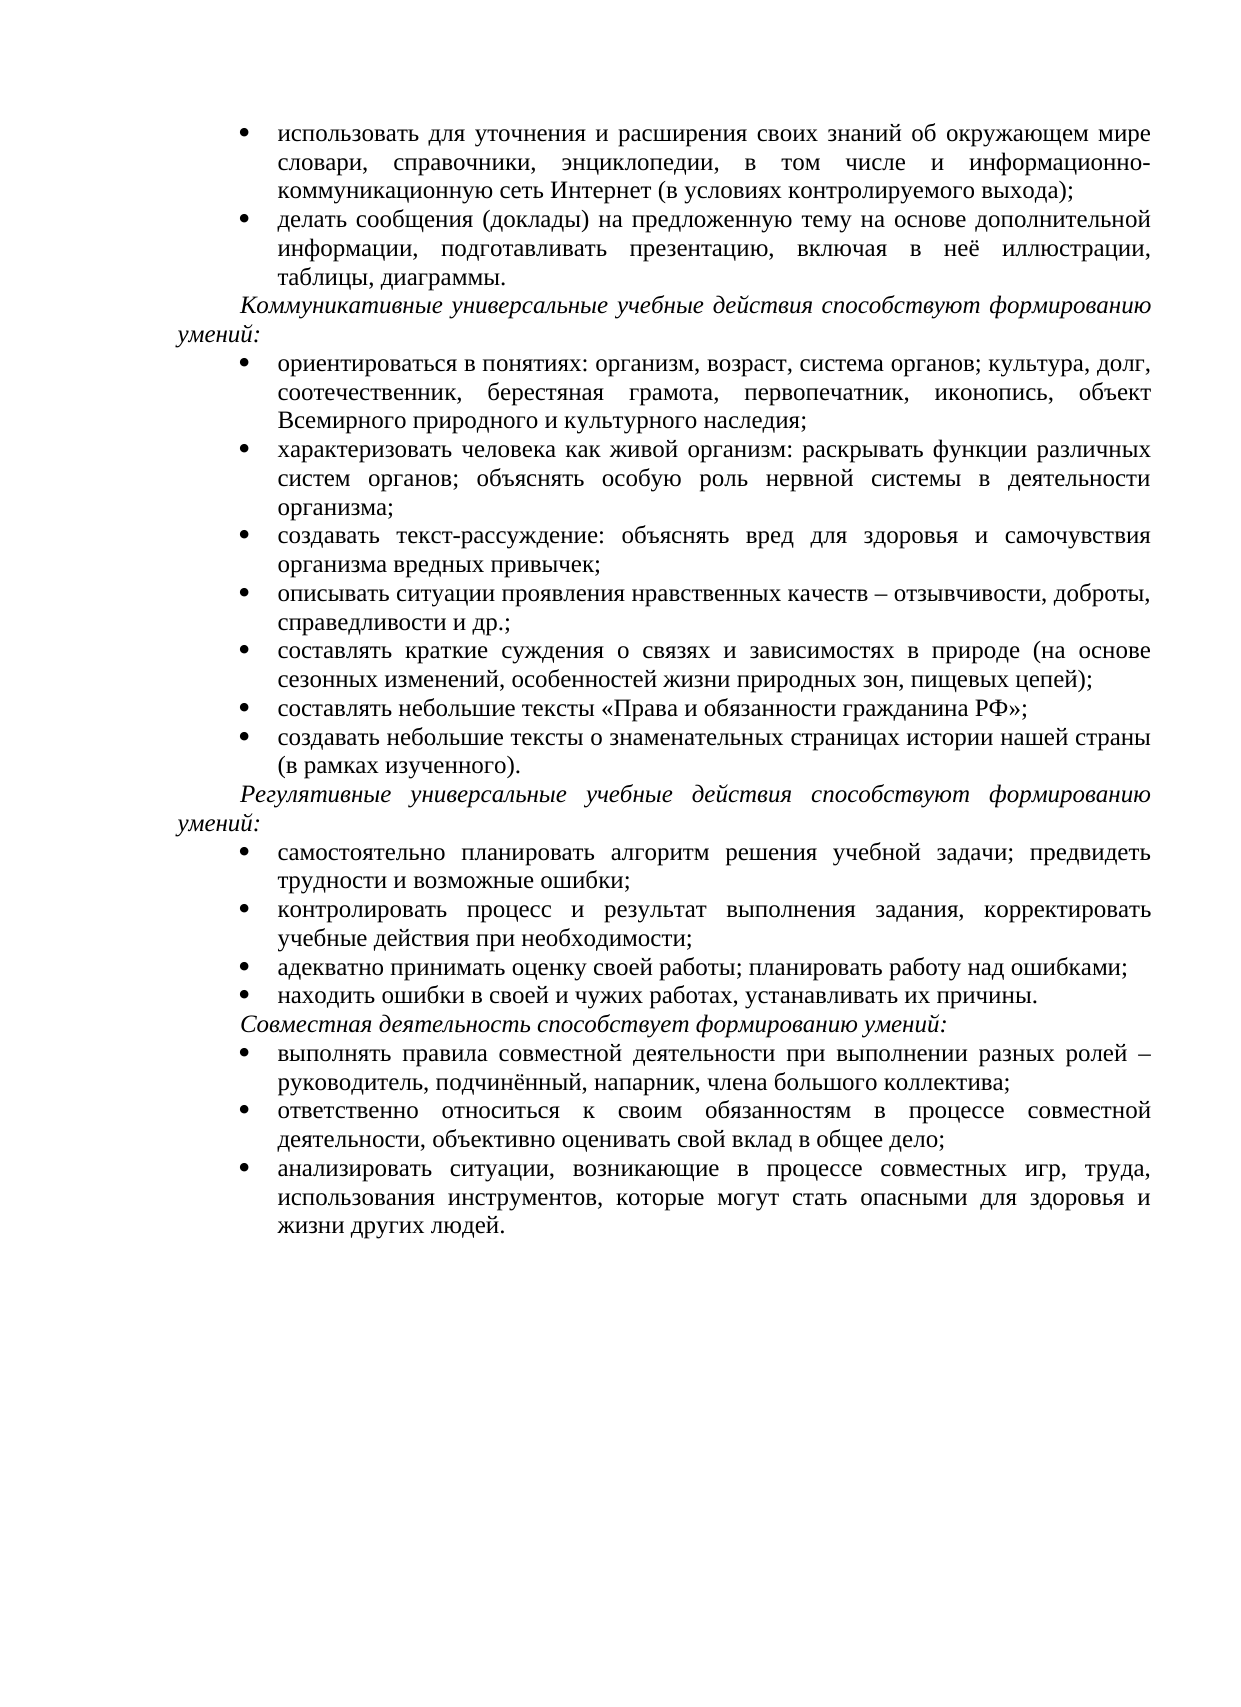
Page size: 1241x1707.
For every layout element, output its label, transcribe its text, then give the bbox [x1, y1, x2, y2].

list создавать текст-рассуждение: объяснять вред для здоровья и самочувствия организма вредных привычек; [240, 521, 1152, 578]
list составлять краткие суждения о связях и зависимостях в природе (на основе сезонных изменений, особенностей жизни природных зон, пищевых цепей); [240, 636, 1152, 693]
list ориентироваться в понятиях: организм, возраст, система органов; культура, долг, соотечественник, берестяная грамота, первопечатник, иконопись, объект Всемирного природного и культурного наследия; [240, 348, 1152, 434]
list адекватно принимать оценку своей работы; планировать работу над ошибками; [240, 952, 1152, 981]
list создавать небольшие тексты о знаменательных страницах истории нашей страны (в рамках изученного). [240, 722, 1152, 779]
text Совместная деятельность способствует формированию умений: [177, 1009, 1152, 1038]
list контролировать процесс и результат выполнения задания, корректировать учебные действия при необходимости; [240, 894, 1152, 952]
text Регулятивные универсальные учебные действия способствуют формированию умений: [177, 779, 1152, 837]
list выполнять правила совместной деятельности при выполнении разных ролей – руководитель, подчинённый, напарник, члена большого коллектива; [240, 1038, 1152, 1096]
list анализировать ситуации, возникающие в процессе совместных игр, труда, использования инструментов, которые могут стать опасными для здоровья и жизни других людей. [240, 1153, 1152, 1239]
list описывать ситуации проявления нравственных качеств – отзывчивости, доброты, справедливости и др.; [240, 578, 1152, 636]
list находить ошибки в своей и чужих работах, устанавливать их причины. [240, 981, 1152, 1009]
list ответственно относиться к своим обязанностям в процессе совместной деятельности, объективно оценивать свой вклад в общее дело; [240, 1096, 1152, 1153]
text Коммуникативные универсальные учебные действия способствуют формированию умений: [177, 291, 1152, 348]
list составлять небольшие тексты «Права и обязанности гражданина РФ»; [240, 693, 1152, 722]
list самостоятельно планировать алгоритм решения учебной задачи; предвидеть трудности и возможные ошибки; [240, 837, 1152, 894]
list делать сообщения (доклады) на предложенную тему на основе дополнительной информации, подготавливать презентацию, включая в неё иллюстрации, таблицы, диаграммы. [240, 204, 1152, 291]
list использовать для уточнения и расширения своих знаний об окружающем мире словари, справочники, энциклопедии, в том числе и информационно-коммуникационную сеть Интернет (в условиях контролируемого выхода); [240, 118, 1152, 204]
list характеризовать человека как живой организм: раскрывать функции различных систем органов; объяснять особую роль нервной системы в деятельности организма; [240, 434, 1152, 521]
